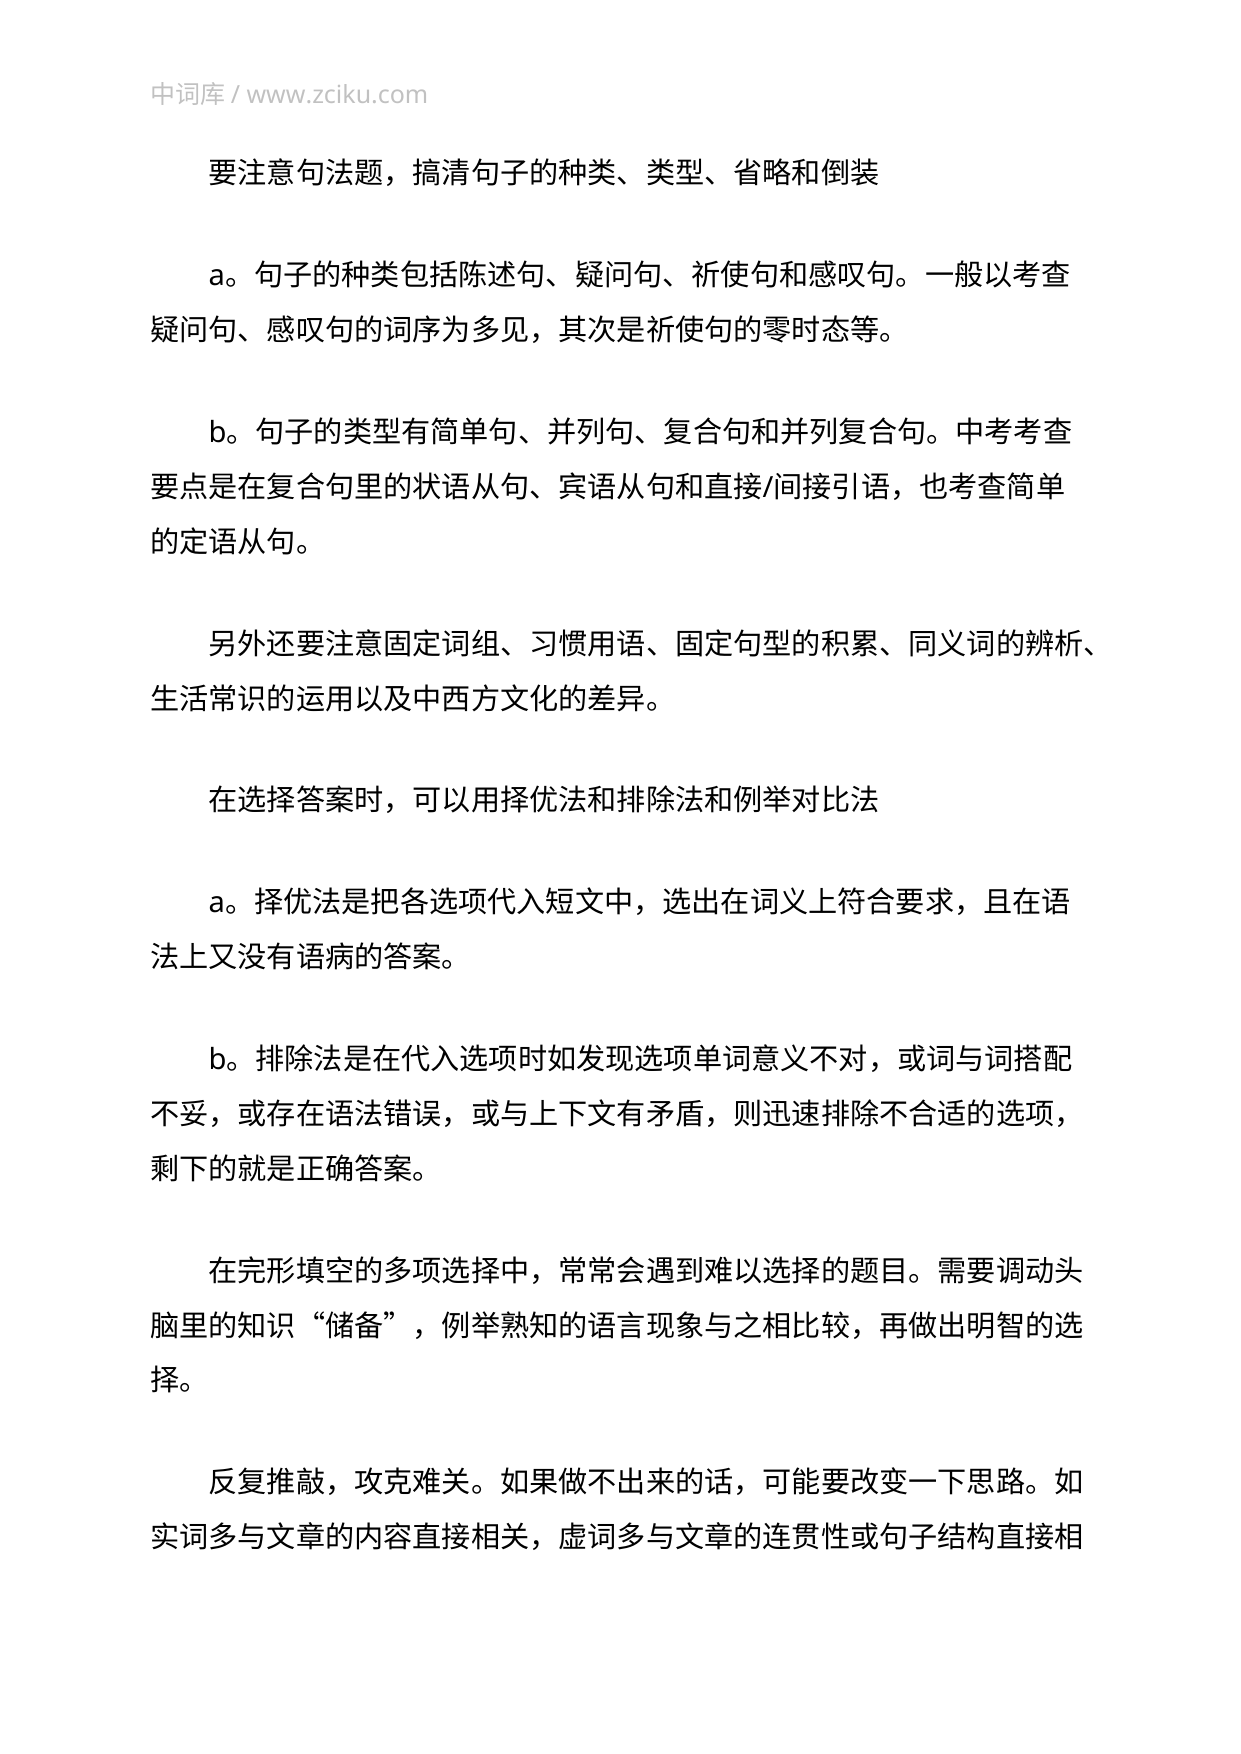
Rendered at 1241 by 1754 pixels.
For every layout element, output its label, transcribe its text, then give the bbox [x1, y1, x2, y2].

text 在选择答案时，可以用择优法和排除法和例举对比法 [150, 777, 1090, 819]
text 在完形填空的多项选择中，常常会遇到难以选择的题目。需要调动头脑里的知识“储备”，例举熟知的语言现象与之相比较，再做出明智的选择。 [150, 1247, 1090, 1399]
text 要注意句法题，搞清句子的种类、类型、省略和倒装 [150, 150, 1090, 192]
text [150, 1459, 1090, 1556]
text 另外还要注意固定词组、习惯用语、固定句型的积累、同义词的辨析、生活常识的运用以及中西方文化的差异。 [150, 620, 1090, 717]
text b。排除法是在代入选项时如发现选项单词意义不对，或词与词搭配不妥，或存在语法错误，或与上下文有矛盾，则迅速排除不合适的选项，剩下的就是正确答案。 [150, 1036, 1090, 1188]
text a。句子的种类包括陈述句、疑问句、祈使句和感叹句。一般以考查疑问句、感叹句的词序为多见，其次是祈使句的零时态等。 [150, 252, 1090, 349]
text a。择优法是把各选项代入短文中，选出在词义上符合要求，且在语法上又没有语病的答案。 [150, 879, 1090, 976]
text b。句子的类型有简单句、并列句、复合句和并列复合句。中考考查要点是在复合句里的状语从句、宾语从句和直接/间接引语，也考查简单的定语从句。 [150, 408, 1090, 561]
